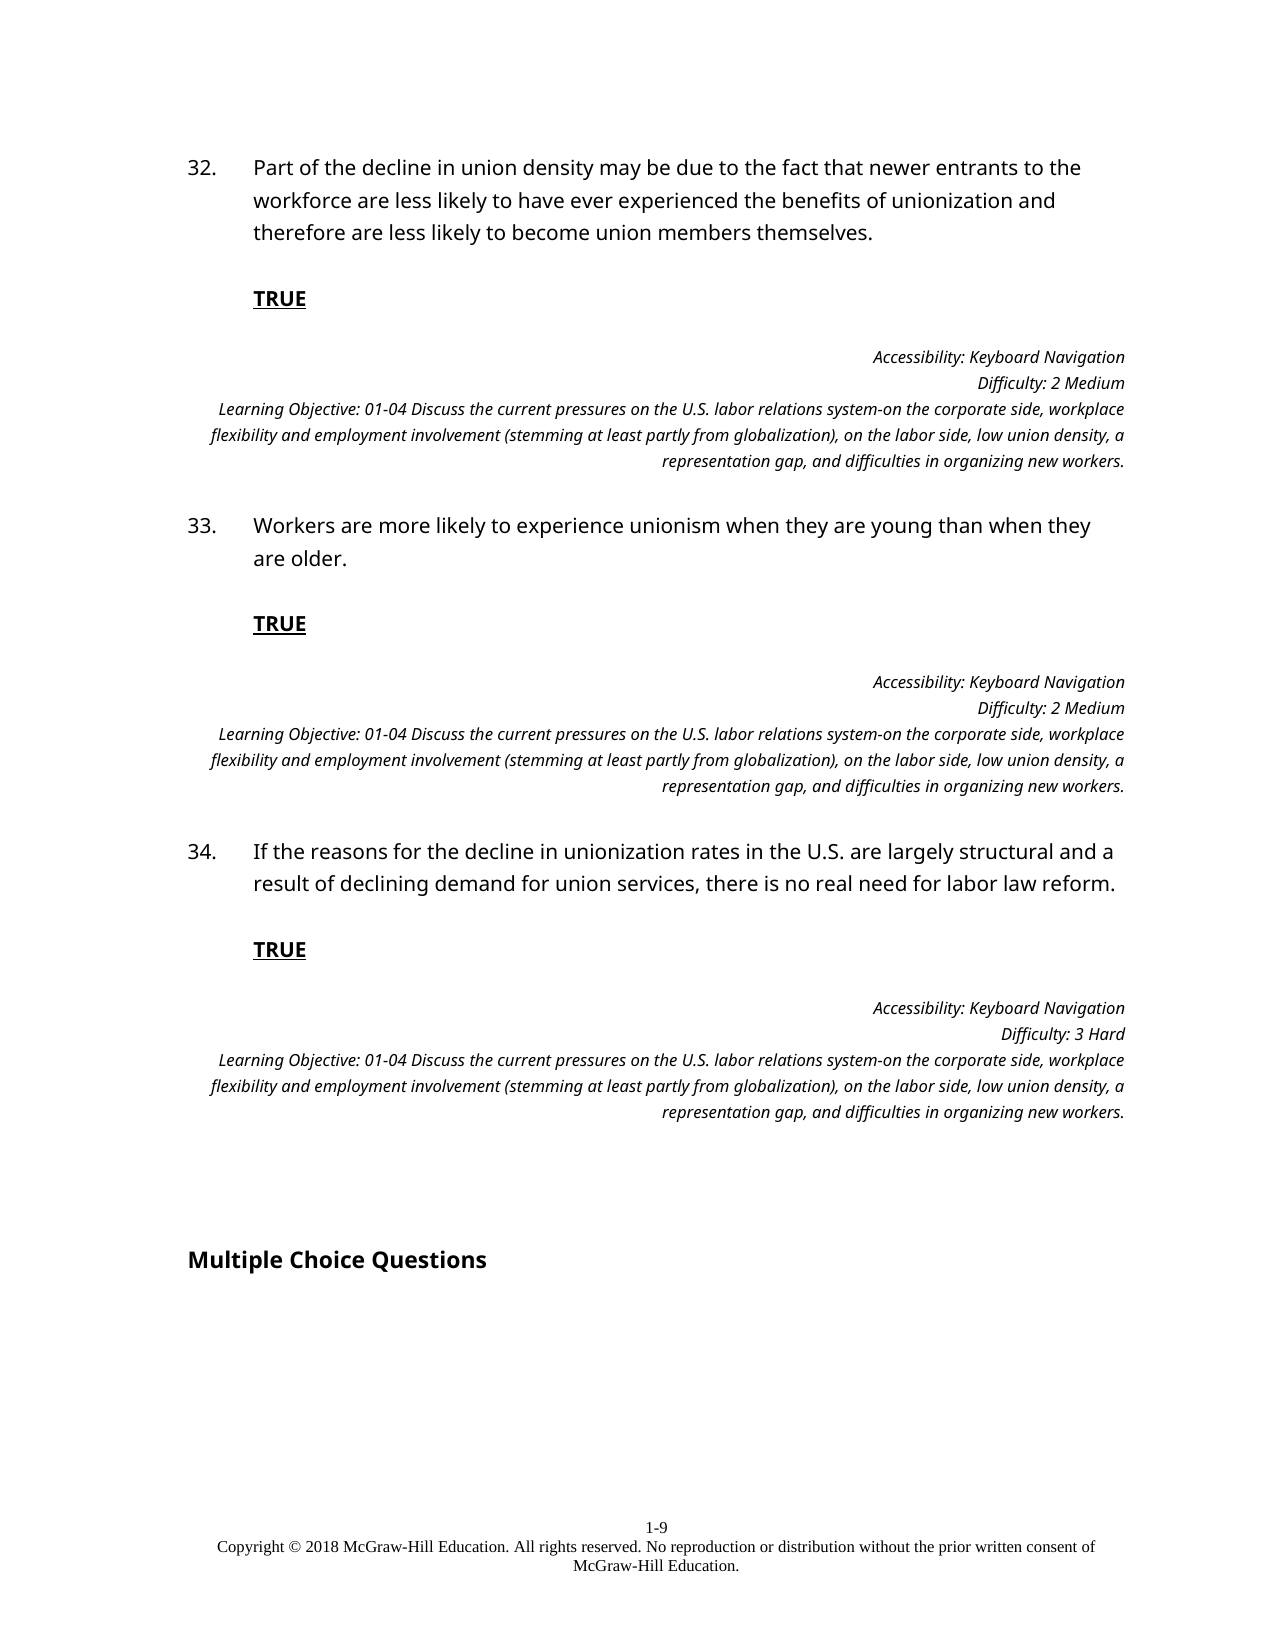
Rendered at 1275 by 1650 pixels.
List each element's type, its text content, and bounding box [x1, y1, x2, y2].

table_header Accessibility: Keyboard Navigation Difficulty: 3 Hard Learning Objective: 01-04 Discuss the current pressures on the U.S. labor relations system-on the corporate side, workplace flexibility and employment involvement (stemming at least partly from globalization), on the labor side, low union density, a representation gap, and difficulties in organizing new workers. [188, 996, 1125, 1159]
table_header 34. [188, 837, 253, 967]
table_header Workers are more likely to experience unionism when they are young than when they are older. TRUE [253, 511, 1125, 641]
table_header Accessibility: Keyboard Navigation Difficulty: 2 Medium Learning Objective: 01-04 Discuss the current pressures on the U.S. labor relations system-on the corporate side, workplace flexibility and employment involvement (stemming at least partly from globalization), on the labor side, low union density, a representation gap, and difficulties in organizing new workers. [188, 671, 1125, 834]
table_header Part of the decline in union density may be due to the fact that newer entrants to the workforce are less likely to have ever experienced the benefits of unionization and therefore are less likely to become union members themselves. TRUE [253, 153, 1125, 316]
table_header Accessibility: Keyboard Navigation Difficulty: 2 Medium Learning Objective: 01-04 Discuss the current pressures on the U.S. labor relations system-on the corporate side, workplace flexibility and employment involvement (stemming at least partly from globalization), on the labor side, low union density, a representation gap, and difficulties in organizing new workers. [188, 345, 1125, 508]
text Multiple Choice Questions [187, 1213, 1125, 1311]
table_header 33. [188, 511, 253, 641]
table_header 32. [188, 153, 253, 316]
table_header If the reasons for the decline in unionization rates in the U.S. are largely structural and a result of declining demand for union services, there is no real need for labor law reform. TRUE [253, 837, 1125, 967]
